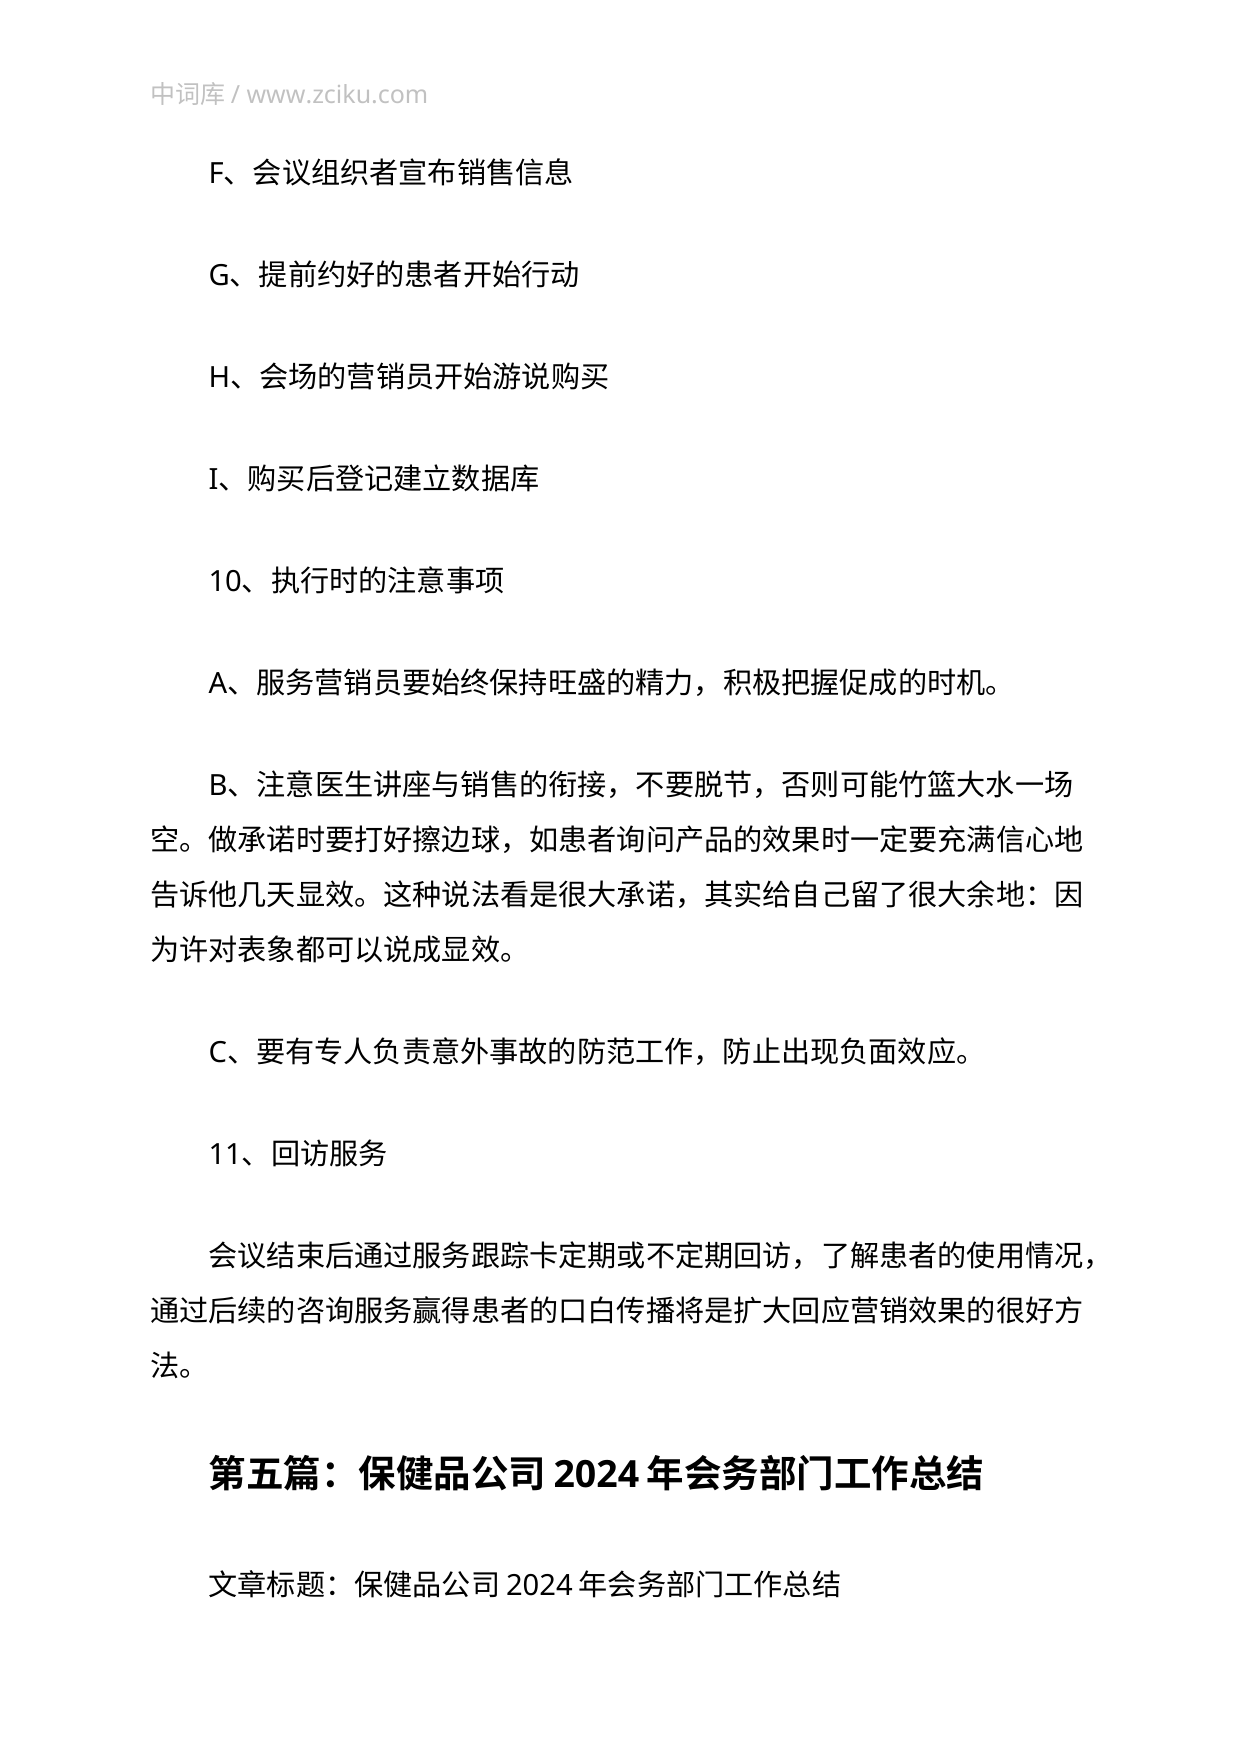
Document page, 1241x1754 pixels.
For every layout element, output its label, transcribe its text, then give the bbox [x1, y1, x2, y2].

text H、会场的营销员开始游说购买 [150, 354, 1090, 396]
text 文章标题：保健品公司2024年会务部门工作总结 [150, 1562, 1090, 1604]
text A、服务营销员要始终保持旺盛的精力，积极把握促成的时机。 [150, 660, 1090, 702]
text 第五篇：保健品公司2024年会务部门工作总结 [150, 1444, 1090, 1498]
text B、注意医生讲座与销售的衔接，不要脱节，否则可能竹篮大水一场空。做承诺时要打好擦边球，如患者询问产品的效果时一定要充满信心地告诉他几天显效。这种说法看是很大承诺，其实给自己留了很大余地：因为许对表象都可以说成显效。 [150, 762, 1090, 969]
text G、提前约好的患者开始行动 [150, 252, 1090, 294]
text I、购买后登记建立数据库 [150, 456, 1090, 498]
text C、要有专人负责意外事故的防范工作，防止出现负面效应。 [150, 1028, 1090, 1071]
text 11、回访服务 [150, 1130, 1090, 1173]
text 会议结束后通过服务跟踪卡定期或不定期回访，了解患者的使用情况，通过后续的咨询服务赢得患者的口白传播将是扩大回应营销效果的很好方法。 [150, 1232, 1090, 1384]
text F、会议组织者宣布销售信息 [150, 150, 1090, 192]
text 10、执行时的注意事项 [150, 558, 1090, 600]
